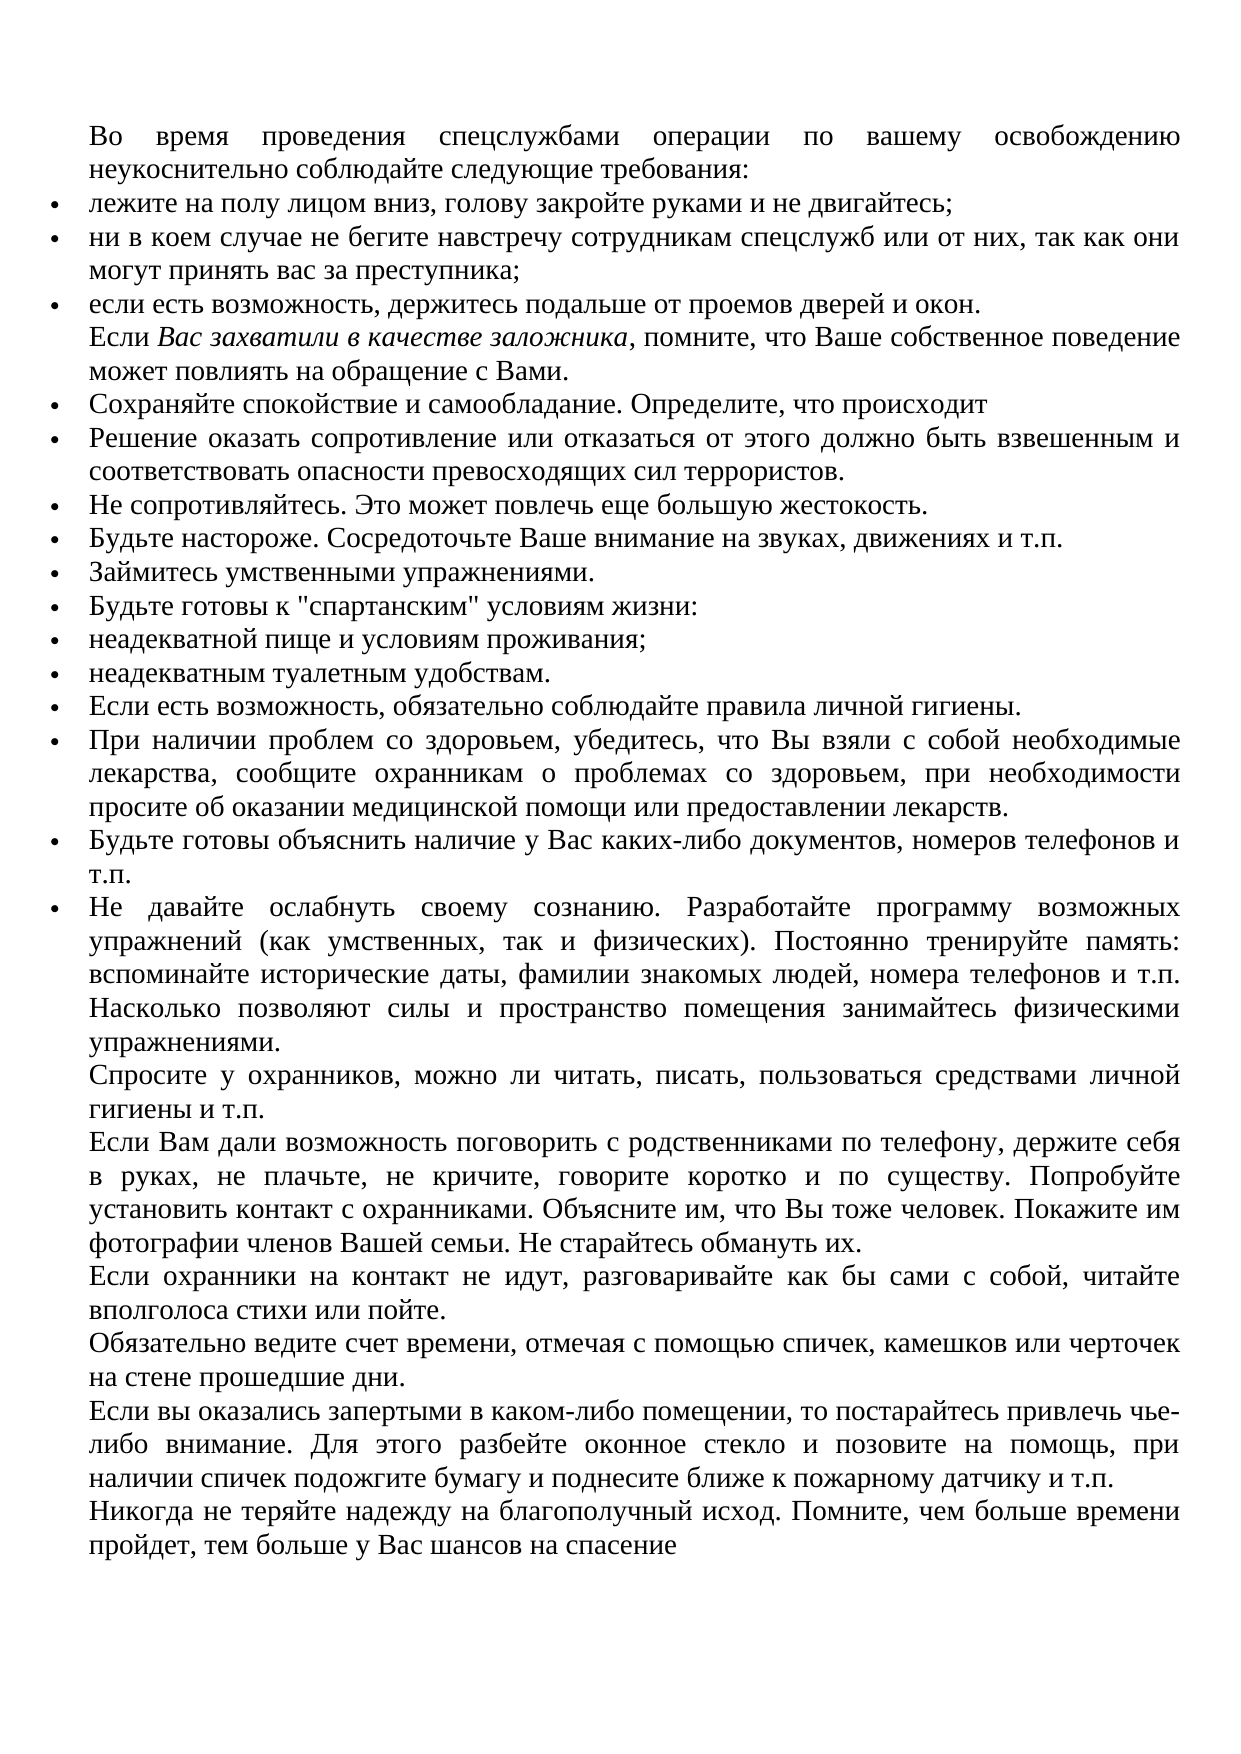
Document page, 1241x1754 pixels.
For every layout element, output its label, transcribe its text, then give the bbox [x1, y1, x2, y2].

list неадекватным туалетным удобствам. [51, 655, 1181, 688]
text Никогда не теряйте надежду на благополучный исход. Помните, чем больше времени пройдет, тем больше у Вас шансов на спасение [89, 1493, 1181, 1560]
list Будьте готовы к "спартанским" условиям жизни: [51, 588, 1181, 621]
text Во время проведения спецслужбами операции по вашему освобождению неукоснительно соблюдайте следующие требования: [89, 118, 1181, 185]
list Займитесь умственными упражнениями. [51, 554, 1181, 588]
list Будьте настороже. Сосредоточьте Ваше внимание на звуках, движениях и т.п. [51, 521, 1181, 554]
list При наличии проблем со здоровьем, убедитесь, что Вы взяли с собой необходимые лекарства, сообщите охранникам о проблемах со здоровьем, при необходимости просите об оказании медицинской помощи или предоставлении лекарств. [51, 722, 1181, 822]
list если есть возможность, держитесь подальше от проемов дверей и окон. [51, 286, 1181, 319]
list Не сопротивляйтесь. Это может повлечь еще большую жестокость. [51, 487, 1181, 521]
text Обязательно ведите счет времени, отмечая с помощью спичек, камешков или черточек на стене прошедшие дни. [89, 1326, 1181, 1393]
list неадекватной пище и условиям проживания; [51, 621, 1181, 655]
text Спросите у охранников, можно ли читать, писать, пользоваться средствами личной гигиены и т.п. [89, 1057, 1181, 1124]
text Если вы оказались запертыми в каком-либо помещении, то постарайтесь привлечь чье-либо внимание. Для этого разбейте оконное стекло и позовите на помощь, при наличии спичек подожгите бумагу и поднесите ближе к пожарному датчику и т.п. [89, 1393, 1181, 1493]
list Не давайте ослабнуть своему сознанию. Разработайте программу возможных упражнений (как умственных, так и физических). Постоянно тренируйте память: вспоминайте исторические даты, фамилии знакомых людей, номера телефонов и т.п. Насколько позволяют силы и пространство помещения занимайтесь физическими упражнениями. [51, 889, 1181, 1057]
list ни в коем случае не бегите навстречу сотрудникам спецслужб или от них, так как они могут принять вас за преступника; [51, 219, 1181, 286]
text Если охранники на контакт не идут, разговаривайте как бы сами с собой, читайте вполголоса стихи или пойте. [89, 1258, 1181, 1326]
text Если Вам дали возможность поговорить с родственниками по телефону, держите себя в руках, не плачьте, не кричите, говорите коротко и по существу. Попробуйте установить контакт с охранниками. Объясните им, что Вы тоже человек. Покажите им фотографии членов Вашей семьи. Не старайтесь обмануть их. [89, 1124, 1181, 1258]
list лежите на полу лицом вниз, голову закройте руками и не двигайтесь; [51, 185, 1181, 219]
list Если есть возможность, обязательно соблюдайте правила личной гигиены. [51, 688, 1181, 722]
list Решение оказать сопротивление или отказаться от этого должно быть взвешенным и соответствовать опасности превосходящих сил террористов. [51, 420, 1181, 487]
list Сохраняйте спокойствие и самообладание. Определите, что происходит [51, 386, 1181, 420]
list Будьте готовы объяснить наличие у Вас каких-либо документов, номеров телефонов и т.п. [51, 822, 1181, 889]
text Если Вас захватили в качестве заложника, помните, что Ваше собственное поведение может повлиять на обращение с Вами. [89, 319, 1181, 386]
